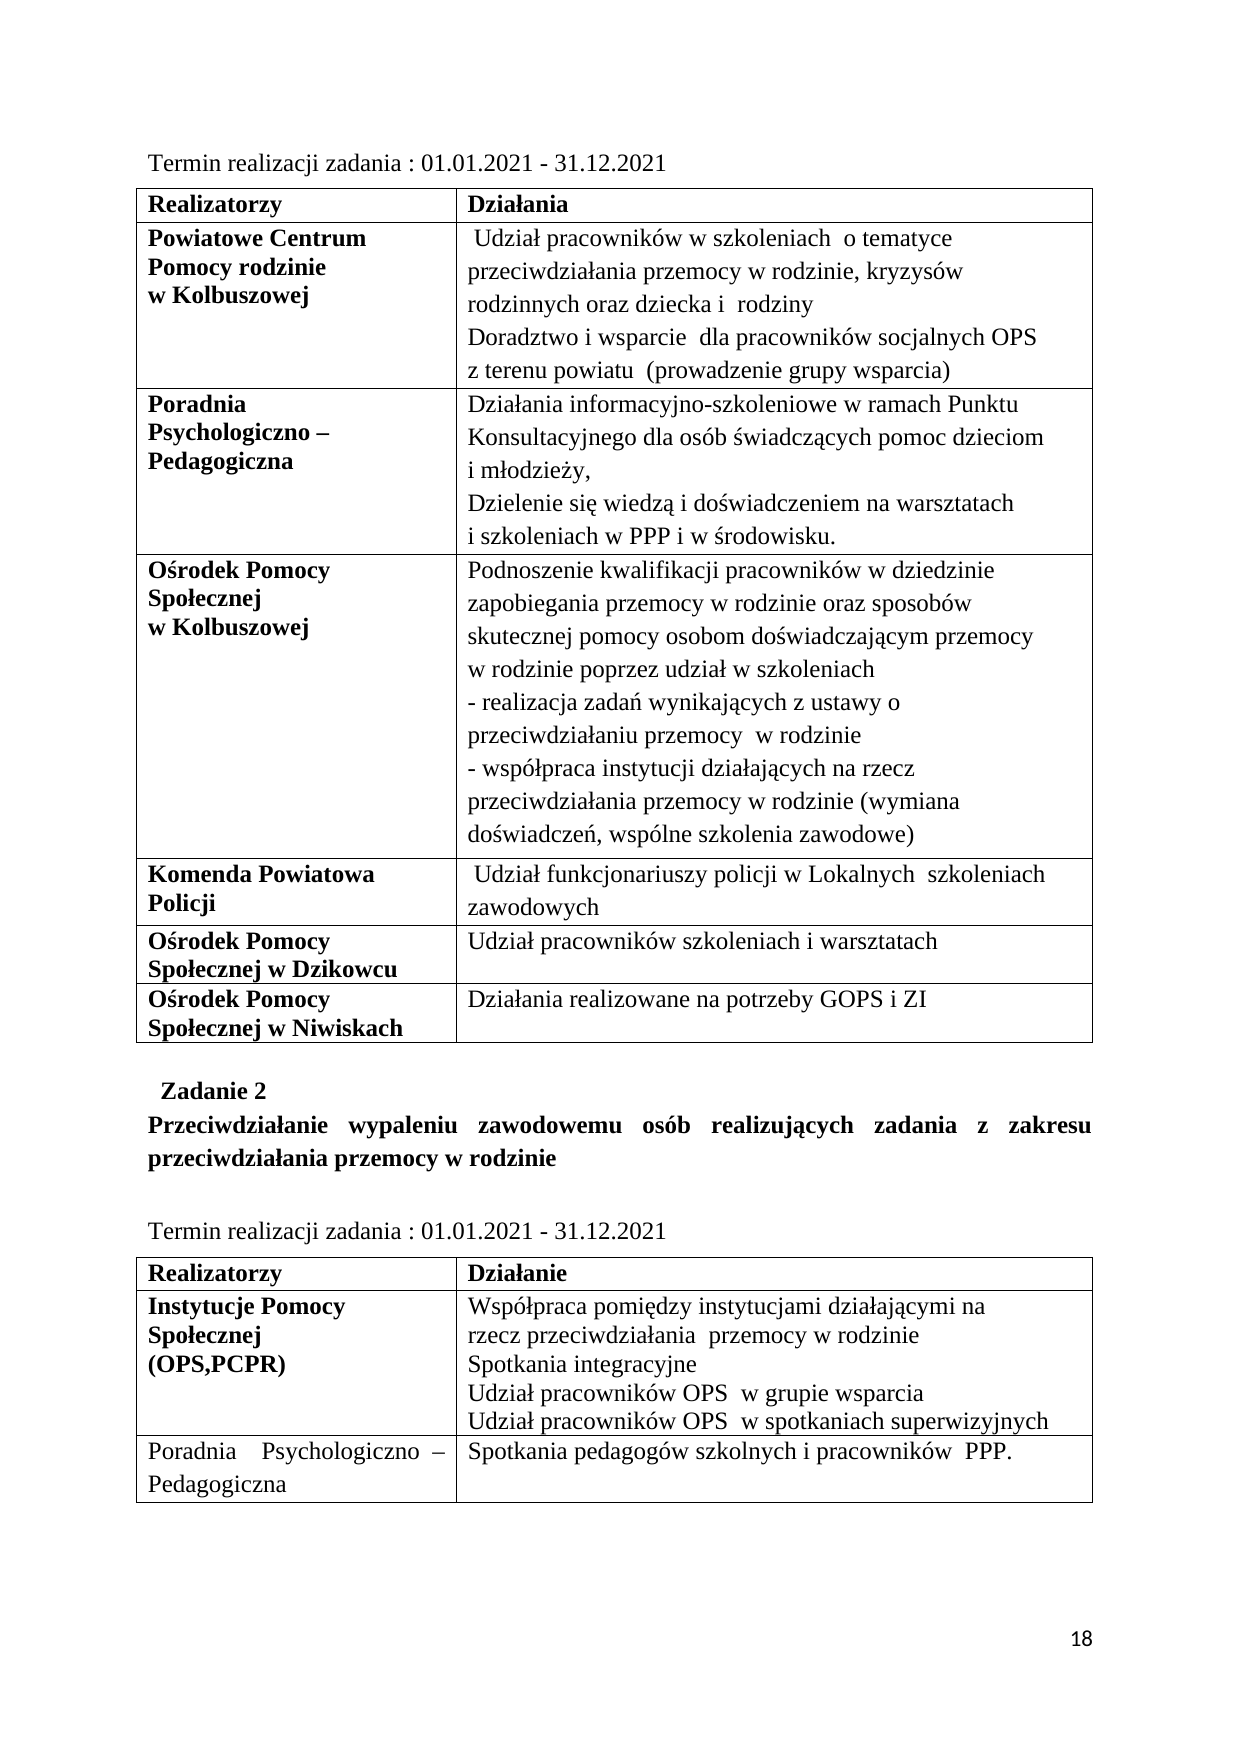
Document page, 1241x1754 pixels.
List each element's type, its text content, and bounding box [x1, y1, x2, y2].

table_cell Instytucje Pomocy Społecznej (OPS,PCPR) [137, 1291, 456, 1435]
table_cell Udział pracowników szkoleniach i warsztatach [457, 926, 1092, 983]
table_cell Podnoszenie kwalifikacji pracowników w dziedzinie zapobiegania przemocy w rodzinie oraz sposobów skutecznej pomocy osobom doświadczającym przemocy w rodzinie poprzez udział w szkoleniach - realizacja zadań wynikających z ustawy o przeciwdziałaniu przemocy w rodzinie - współpraca instytucji działających na rzecz przeciwdziałania przemocy w rodzinie (wymiana doświadczeń, wspólne szkolenia zawodowe) [457, 555, 1092, 858]
table_cell Działania realizowane na potrzeby GOPS i ZI [457, 984, 1092, 1042]
table_cell Spotkania pedagogów szkolnych i pracowników PPP. [457, 1436, 1092, 1502]
text Termin realizacji zadania : 01.01.2021 - 31.12.2021 [148, 148, 1093, 176]
table_header Działanie [457, 1258, 1092, 1290]
table_header Realizatorzy [137, 1258, 456, 1290]
table_cell Komenda Powiatowa Policji [137, 859, 456, 925]
table_cell Ośrodek Pomocy Społecznej w Kolbuszowej [137, 555, 456, 858]
text Zadanie 2 [148, 1076, 1093, 1105]
text Przeciwdziałanie wypaleniu zawodowemu osób realizujących zadania z zakresu przeciwdziałania przemocy w rodzinie [148, 1110, 1093, 1172]
table_cell Udział funkcjonariuszy policji w Lokalnych szkoleniach zawodowych [457, 859, 1092, 925]
table_cell Powiatowe Centrum Pomocy rodzinie w Kolbuszowej [137, 223, 456, 388]
table_cell Poradnia Psychologiczno –Pedagogiczna [137, 1436, 456, 1502]
table_cell Ośrodek Pomocy Społecznej w Niwiskach [137, 984, 456, 1042]
table_cell Udział pracowników w szkoleniach o tematyce przeciwdziałania przemocy w rodzinie, kryzysów rodzinnych oraz dziecka i rodziny Doradztwo i wsparcie dla pracowników socjalnych OPS z terenu powiatu (prowadzenie grupy wsparcia) [457, 223, 1092, 388]
text Termin realizacji zadania : 01.01.2021 - 31.12.2021 [148, 1216, 1093, 1245]
table_cell Ośrodek Pomocy Społecznej w Dzikowcu [137, 926, 456, 983]
table_cell Działania informacyjno-szkoleniowe w ramach Punktu Konsultacyjnego dla osób świadczących pomoc dzieciom i młodzieży, Dzielenie się wiedzą i doświadczeniem na warsztatach i szkoleniach w PPP i w środowisku. [457, 389, 1092, 554]
table_cell Poradnia Psychologiczno –Pedagogiczna [137, 389, 456, 554]
table_header Działania [457, 189, 1092, 222]
table_cell Współpraca pomiędzy instytucjami działającymi na rzecz przeciwdziałania przemocy w rodzinie Spotkania integracyjne Udział pracowników OPS w grupie wsparcia Udział pracowników OPS w spotkaniach superwizyjnych [457, 1291, 1092, 1435]
table_header Realizatorzy [137, 189, 456, 222]
